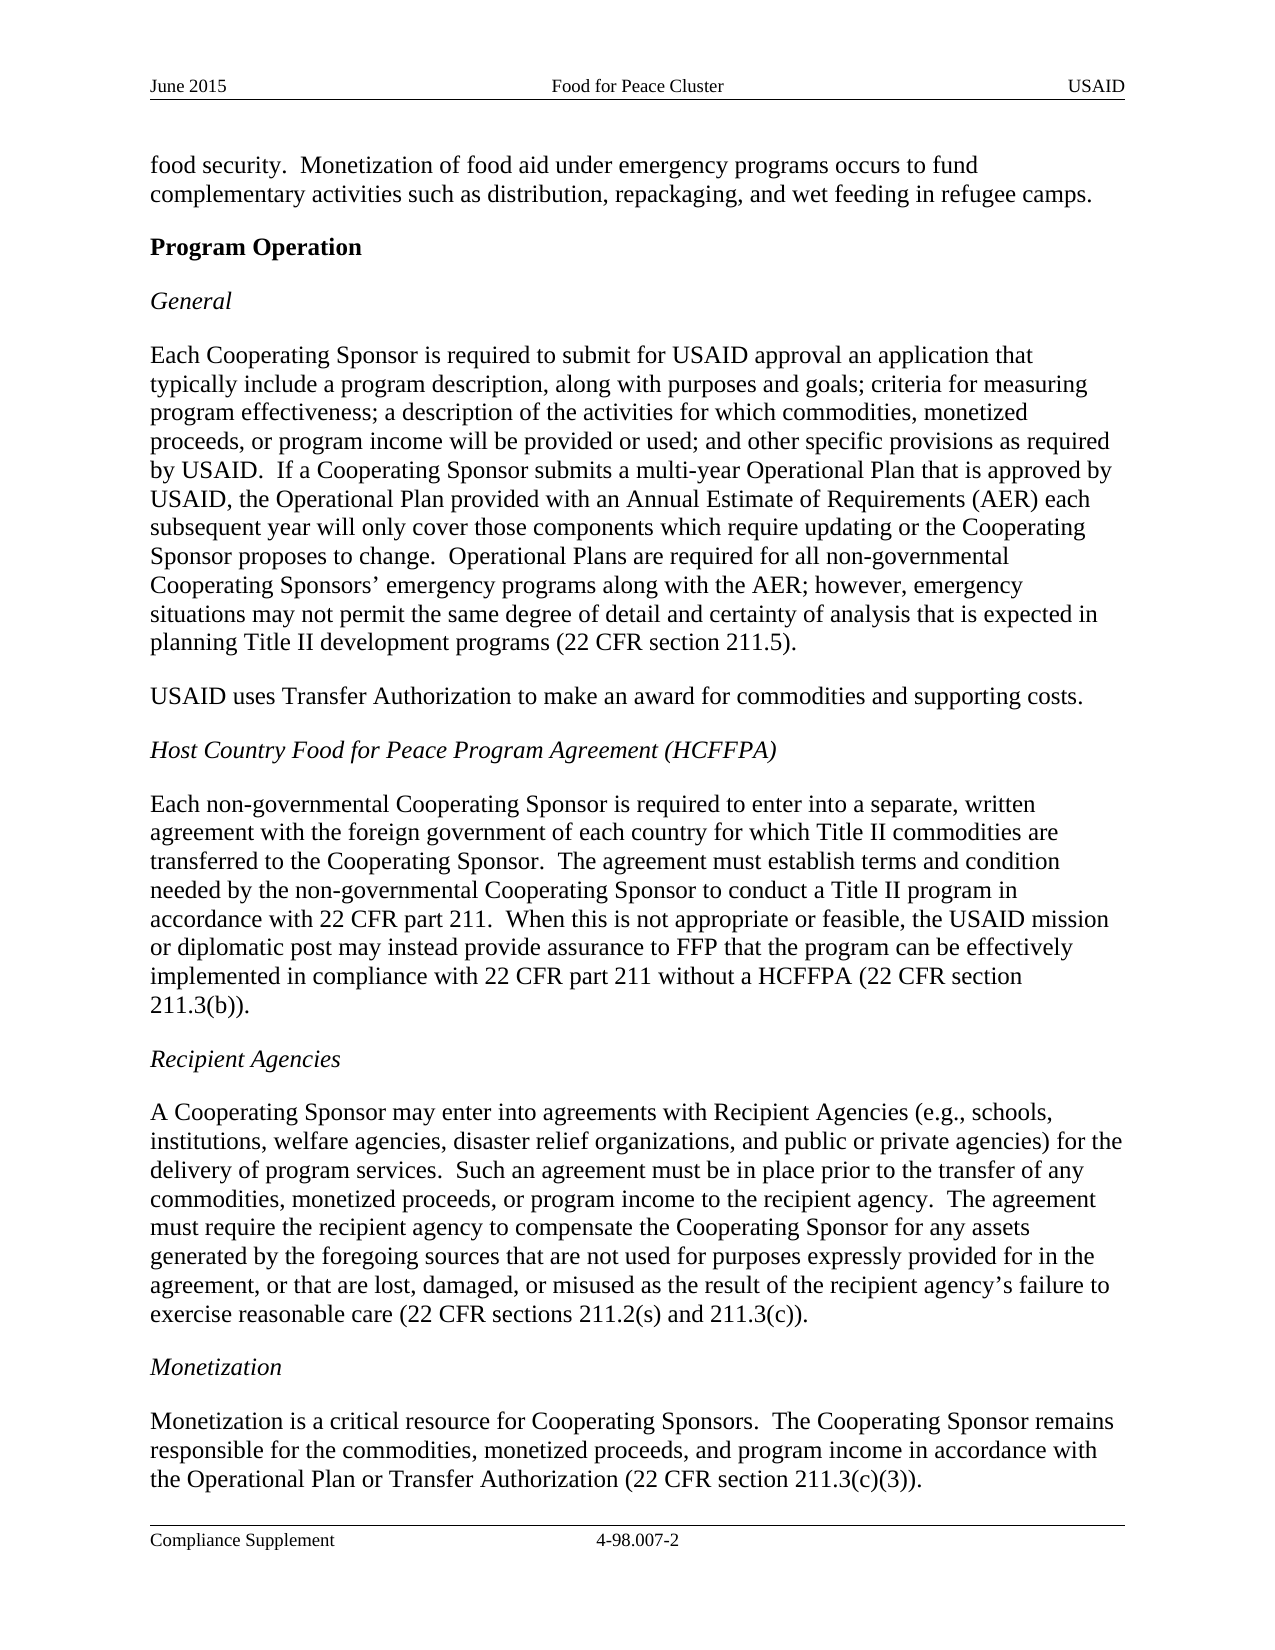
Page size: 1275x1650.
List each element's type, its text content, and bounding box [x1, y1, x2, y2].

text Program Operation [150, 232, 1125, 261]
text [150, 150, 1125, 207]
text Monetization [150, 1352, 1125, 1381]
text Each non-governmental Cooperating Sponsor is required to enter into a separate, written agreement with the foreign government of each country for which Title II commodities are transferred to the Cooperating Sponsor. The agreement must establish terms and condition needed by the non-governmental Cooperating Sponsor to conduct a Title II program in accordance with 22 CFR part 211. When this is not appropriate or feasible, the USAID mission or diplomatic post may instead provide assurance to FFP that the program can be effectively implemented in compliance with 22 CFR part 211 without a HCFFPA (22 CFR section 211.3(b)). [150, 789, 1125, 1019]
text Monetization is a critical resource for Cooperating Sponsors. The Cooperating Sponsor remains responsible for the commodities, monetized proceeds, and program income in accordance with the Operational Plan or Transfer Authorization (22 CFR section 211.3(c)(3)). [150, 1406, 1125, 1492]
text USAID uses Transfer Authorization to make an award for commodities and supporting costs. [150, 681, 1125, 710]
text Host Country Food for Peace Program Agreement (HCFFPA) [150, 735, 1125, 764]
text General [150, 286, 1125, 315]
text A Cooperating Sponsor may enter into agreements with Recipient Agencies (e.g., schools, institutions, welfare agencies, disaster relief organizations, and public or private agencies) for the delivery of program services. Such an agreement must be in place prior to the transfer of any commodities, monetized proceeds, or program income to the recipient agency. The agreement must require the recipient agency to compensate the Cooperating Sponsor for any assets generated by the foregoing sources that are not used for purposes expressly provided for in the agreement, or that are lost, damaged, or misused as the result of the recipient agency’s failure to exercise reasonable care (22 CFR sections 211.2(s) and 211.3(c)). [150, 1097, 1125, 1327]
text Recipient Agencies [150, 1044, 1125, 1072]
text Each Cooperating Sponsor is required to submit for USAID approval an application that typically include a program description, along with purposes and goals; criteria for measuring program effectiveness; a description of the activities for which commodities, monetized proceeds, or program income will be provided or used; and other specific provisions as required by USAID. If a Cooperating Sponsor submits a multi-year Operational Plan that is approved by USAID, the Operational Plan provided with an Annual Estimate of Requirements (AER) each subsequent year will only cover those components which require updating or the Cooperating Sponsor proposes to change. Operational Plans are required for all non-governmental Cooperating Sponsors’ emergency programs along with the AER; however, emergency situations may not permit the same degree of detail and certainty of analysis that is expected in planning Title II development programs (22 CFR section 211.5). [150, 340, 1125, 656]
